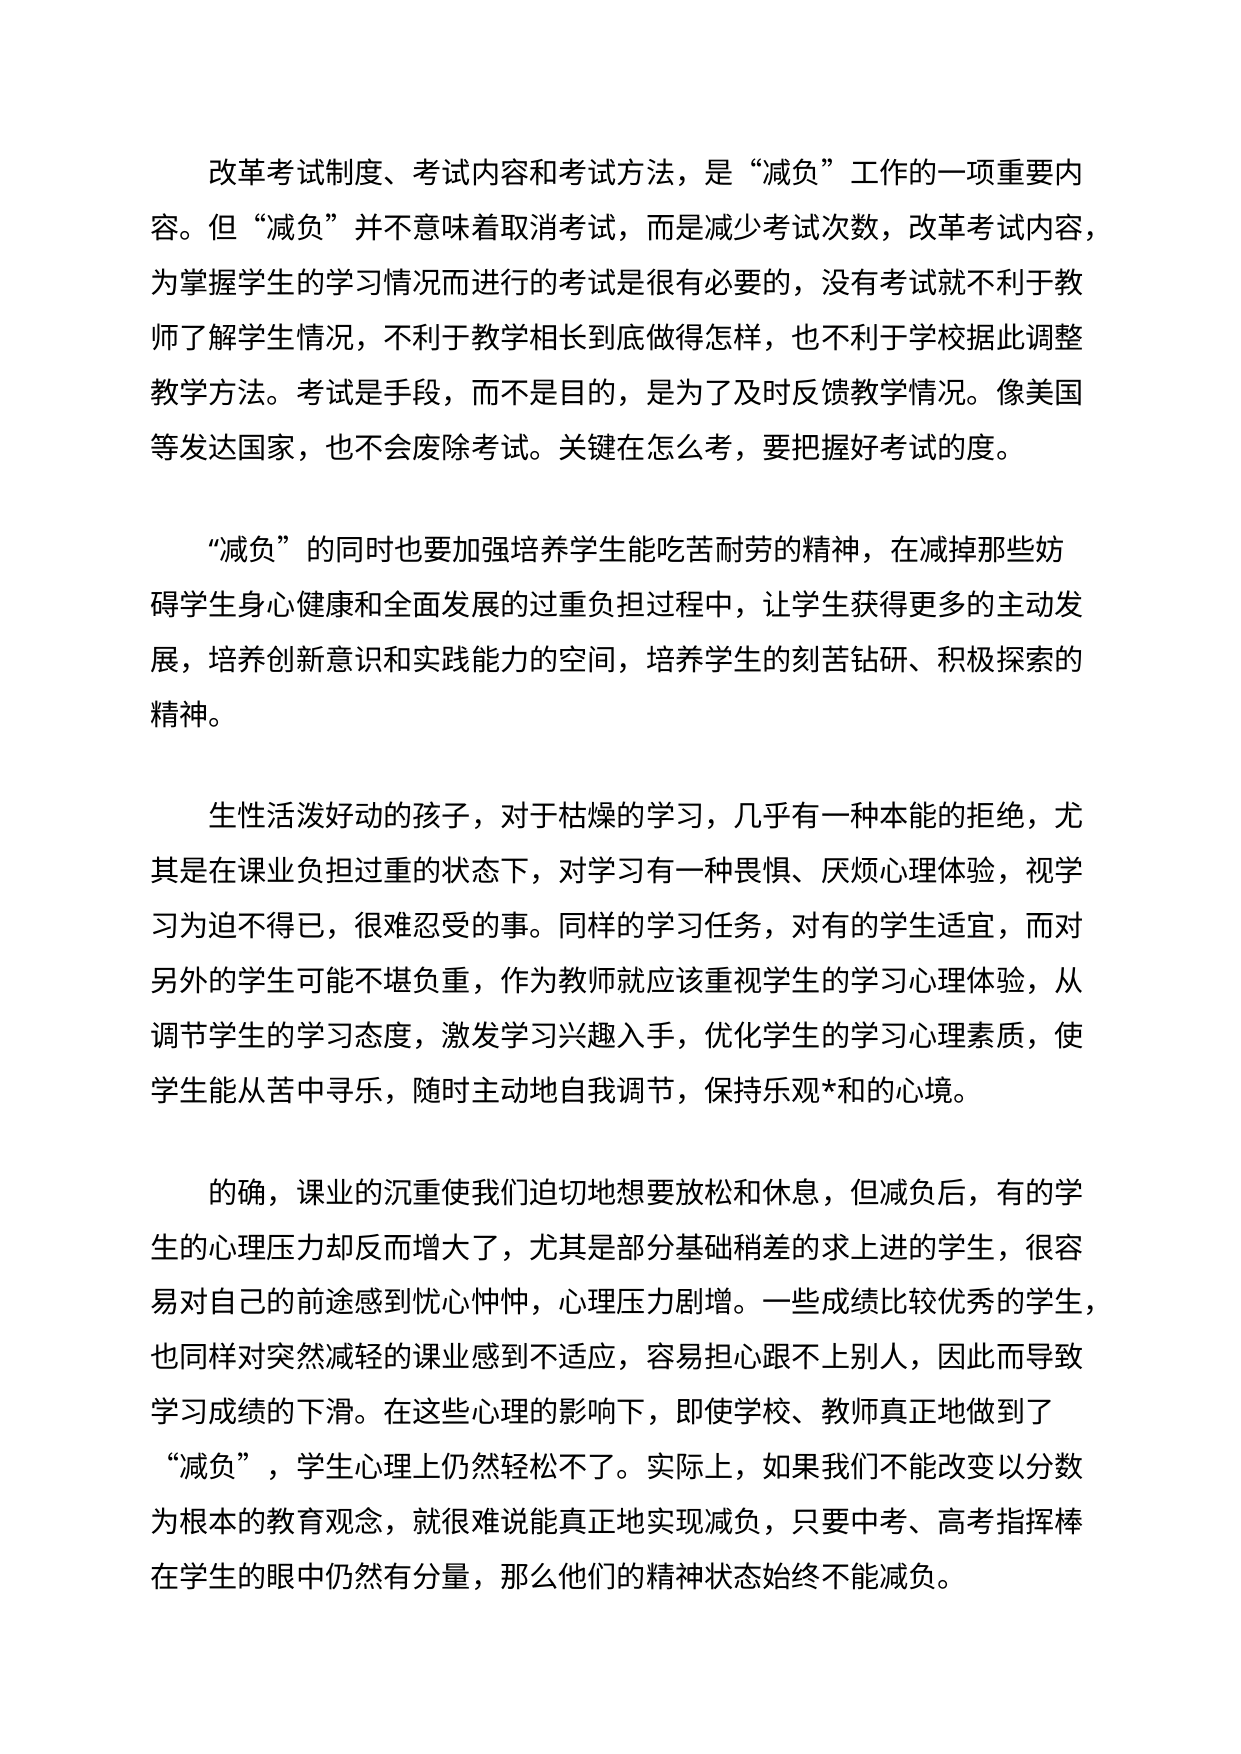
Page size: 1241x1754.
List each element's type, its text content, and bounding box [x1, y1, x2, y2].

text 生性活泼好动的孩子，对于枯燥的学习，几乎有一种本能的拒绝，尤其是在课业负担过重的状态下，对学习有一种畏惧、厌烦心理体验，视学习为迫不得已，很难忍受的事。同样的学习任务，对有的学生适宜，而对另外的学生可能不堪负重，作为教师就应该重视学生的学习心理体验，从调节学生的学习态度，激发学习兴趣入手，优化学生的学习心理素质，使学生能从苦中寻乐，随时主动地自我调节，保持乐观*和的心境。 [150, 793, 1090, 1110]
text 的确，课业的沉重使我们迫切地想要放松和休息，但减负后，有的学生的心理压力却反而增大了，尤其是部分基础稍差的求上进的学生，很容易对自己的前途感到忧心忡忡，心理压力剧增。一些成绩比较优秀的学生，也同样对突然减轻的课业感到不适应，容易担心跟不上别人，因此而导致学习成绩的下滑。在这些心理的影响下，即使学校、教师真正地做到了“减负”，学生心理上仍然轻松不了。实际上，如果我们不能改变以分数为根本的教育观念，就很难说能真正地实现减负，只要中考、高考指挥棒在学生的眼中仍然有分量，那么他们的精神状态始终不能减负。 [150, 1169, 1090, 1596]
text 改革考试制度、考试内容和考试方法，是“减负”工作的一项重要内容。但“减负”并不意味着取消考试，而是减少考试次数，改革考试内容，为掌握学生的学习情况而进行的考试是很有必要的，没有考试就不利于教师了解学生情况，不利于教学相长到底做得怎样，也不利于学校据此调整教学方法。考试是手段，而不是目的，是为了及时反馈教学情况。像美国等发达国家，也不会废除考试。关键在怎么考，要把握好考试的度。 [150, 150, 1090, 467]
text “减负”的同时也要加强培养学生能吃苦耐劳的精神，在减掉那些妨碍学生身心健康和全面发展的过重负担过程中，让学生获得更多的主动发展，培养创新意识和实践能力的空间，培养学生的刻苦钻研、积极探索的精神。 [150, 526, 1090, 733]
